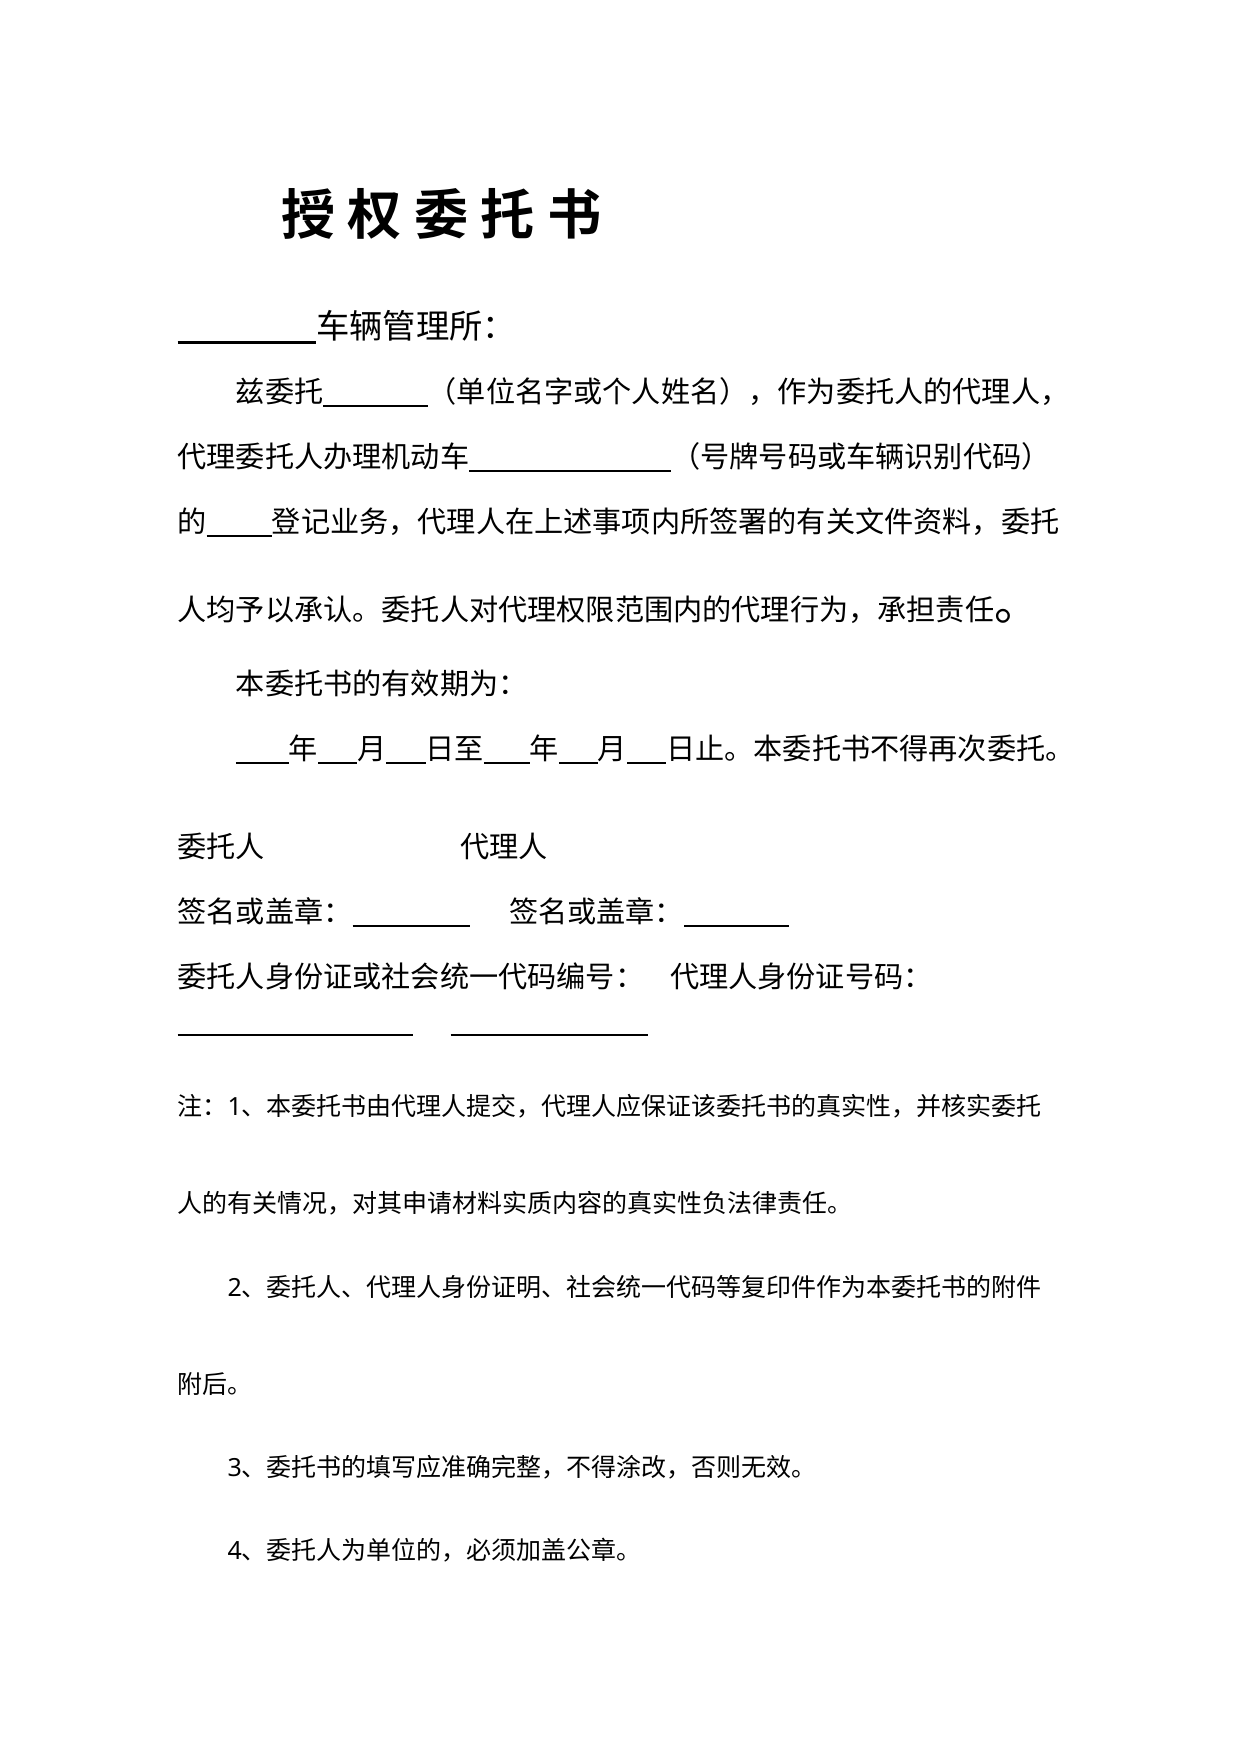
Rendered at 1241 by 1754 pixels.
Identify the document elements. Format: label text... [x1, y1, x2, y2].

text 兹委托 （单位名字或个人姓名），作为委托人的代理人，代理委托人办理机动车 （号牌号码或车辆识别代码）的 登记业务，代理人在上述事项内所签署的有关文件资料，委托人均予以承认。委托人对代理权限范围内的代理行为，承担责任。 [177, 357, 1063, 649]
text 本委托书的有效期为： [177, 649, 1063, 714]
text 签名或盖章： 签名或盖章： [177, 877, 1063, 942]
text 2、委托人、代理人身份证明、社会统一代码等复印件作为本委托书的附件附后。 [177, 1253, 1063, 1415]
text 注：1、本委托书由代理人提交，代理人应保证该委托书的真实性，并核实委托人的有关情况，对其申请材料实质内容的真实性负法律责任。 [177, 1072, 1063, 1234]
text 4、委托人为单位的，必须加盖公章。 [177, 1516, 1063, 1581]
text 3、委托书的填写应准确完整，不得涂改，否则无效。 [177, 1433, 1063, 1498]
text 车辆管理所： [177, 292, 1063, 357]
text 授 权 委 托 书 [177, 162, 1063, 259]
text 委托人身份证或社会统一代码编号： 代理人身份证号码： [177, 942, 1063, 1007]
text 委托人 代理人 [177, 812, 1063, 877]
text 年 月 日至 年 月 日止。本委托书不得再次委托。 [177, 714, 1063, 779]
